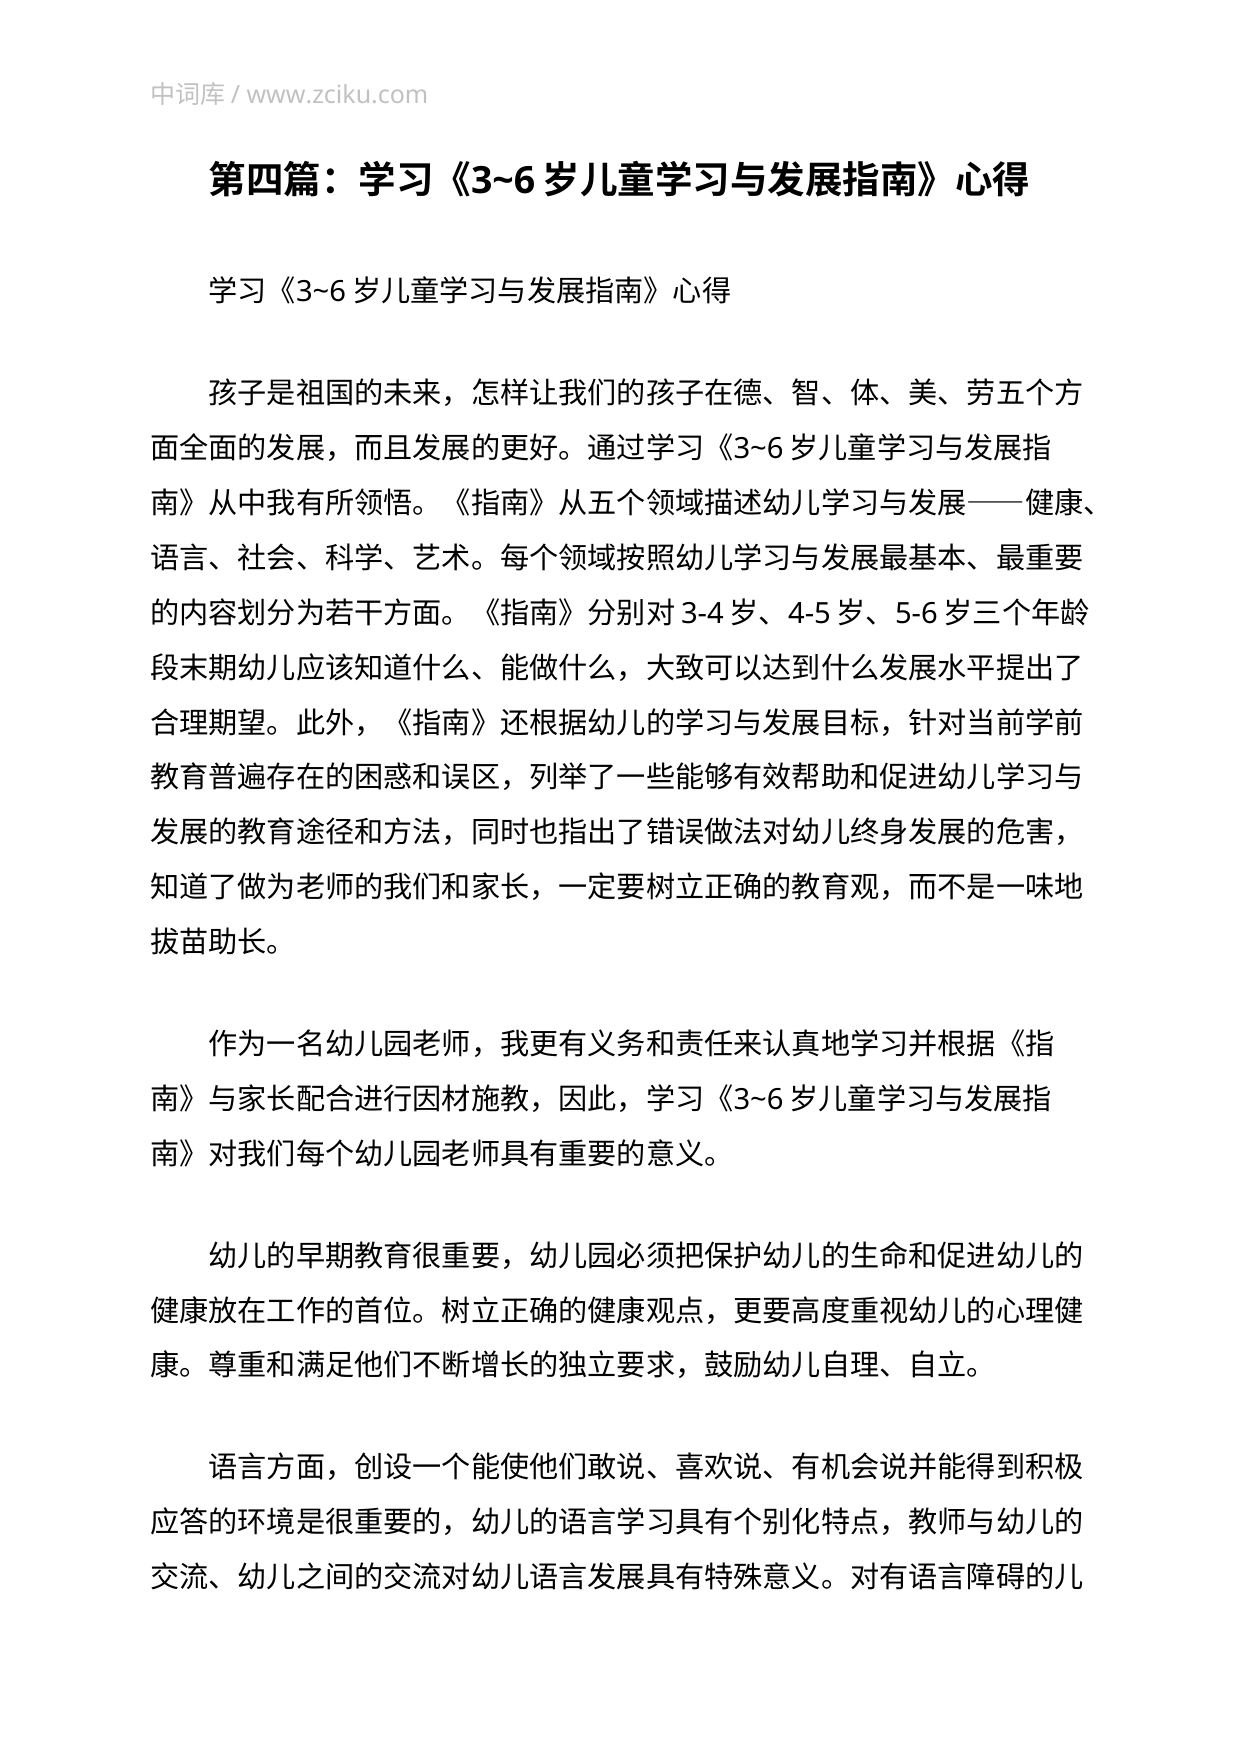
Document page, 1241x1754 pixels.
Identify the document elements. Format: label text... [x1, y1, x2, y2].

text 作为一名幼儿园老师，我更有义务和责任来认真地学习并根据《指南》与家长配合进行因材施教，因此，学习《3~6岁儿童学习与发展指南》对我们每个幼儿园老师具有重要的意义。 [150, 1021, 1090, 1173]
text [150, 1444, 1090, 1596]
text 幼儿的早期教育很重要，幼儿园必须把保护幼儿的生命和促进幼儿的健康放在工作的首位。树立正确的健康观点，更要高度重视幼儿的心理健康。尊重和满足他们不断增长的独立要求，鼓励幼儿自理、自立。 [150, 1232, 1090, 1384]
text 第四篇：学习《3~6岁儿童学习与发展指南》心得 [150, 150, 1090, 204]
text 孩子是祖国的未来，怎样让我们的孩子在德、智、体、美、劳五个方面全面的发展，而且发展的更好。通过学习《3~6岁儿童学习与发展指南》从中我有所领悟。《指南》从五个领域描述幼儿学习与发展——健康、语言、社会、科学、艺术。每个领域按照幼儿学习与发展最基本、最重要的内容划分为若干方面。《指南》分别对3-4岁、4-5岁、5-6岁三个年龄段末期幼儿应该知道什么、能做什么，大致可以达到什么发展水平提出了合理期望。此外，《指南》还根据幼儿的学习与发展目标，针对当前学前教育普遍存在的困惑和误区，列举了一些能够有效帮助和促进幼儿学习与发展的教育途径和方法，同时也指出了错误做法对幼儿终身发展的危害，知道了做为老师的我们和家长，一定要树立正确的教育观，而不是一味地拔苗助长。 [150, 369, 1090, 961]
text 学习《3~6岁儿童学习与发展指南》心得 [150, 268, 1090, 310]
